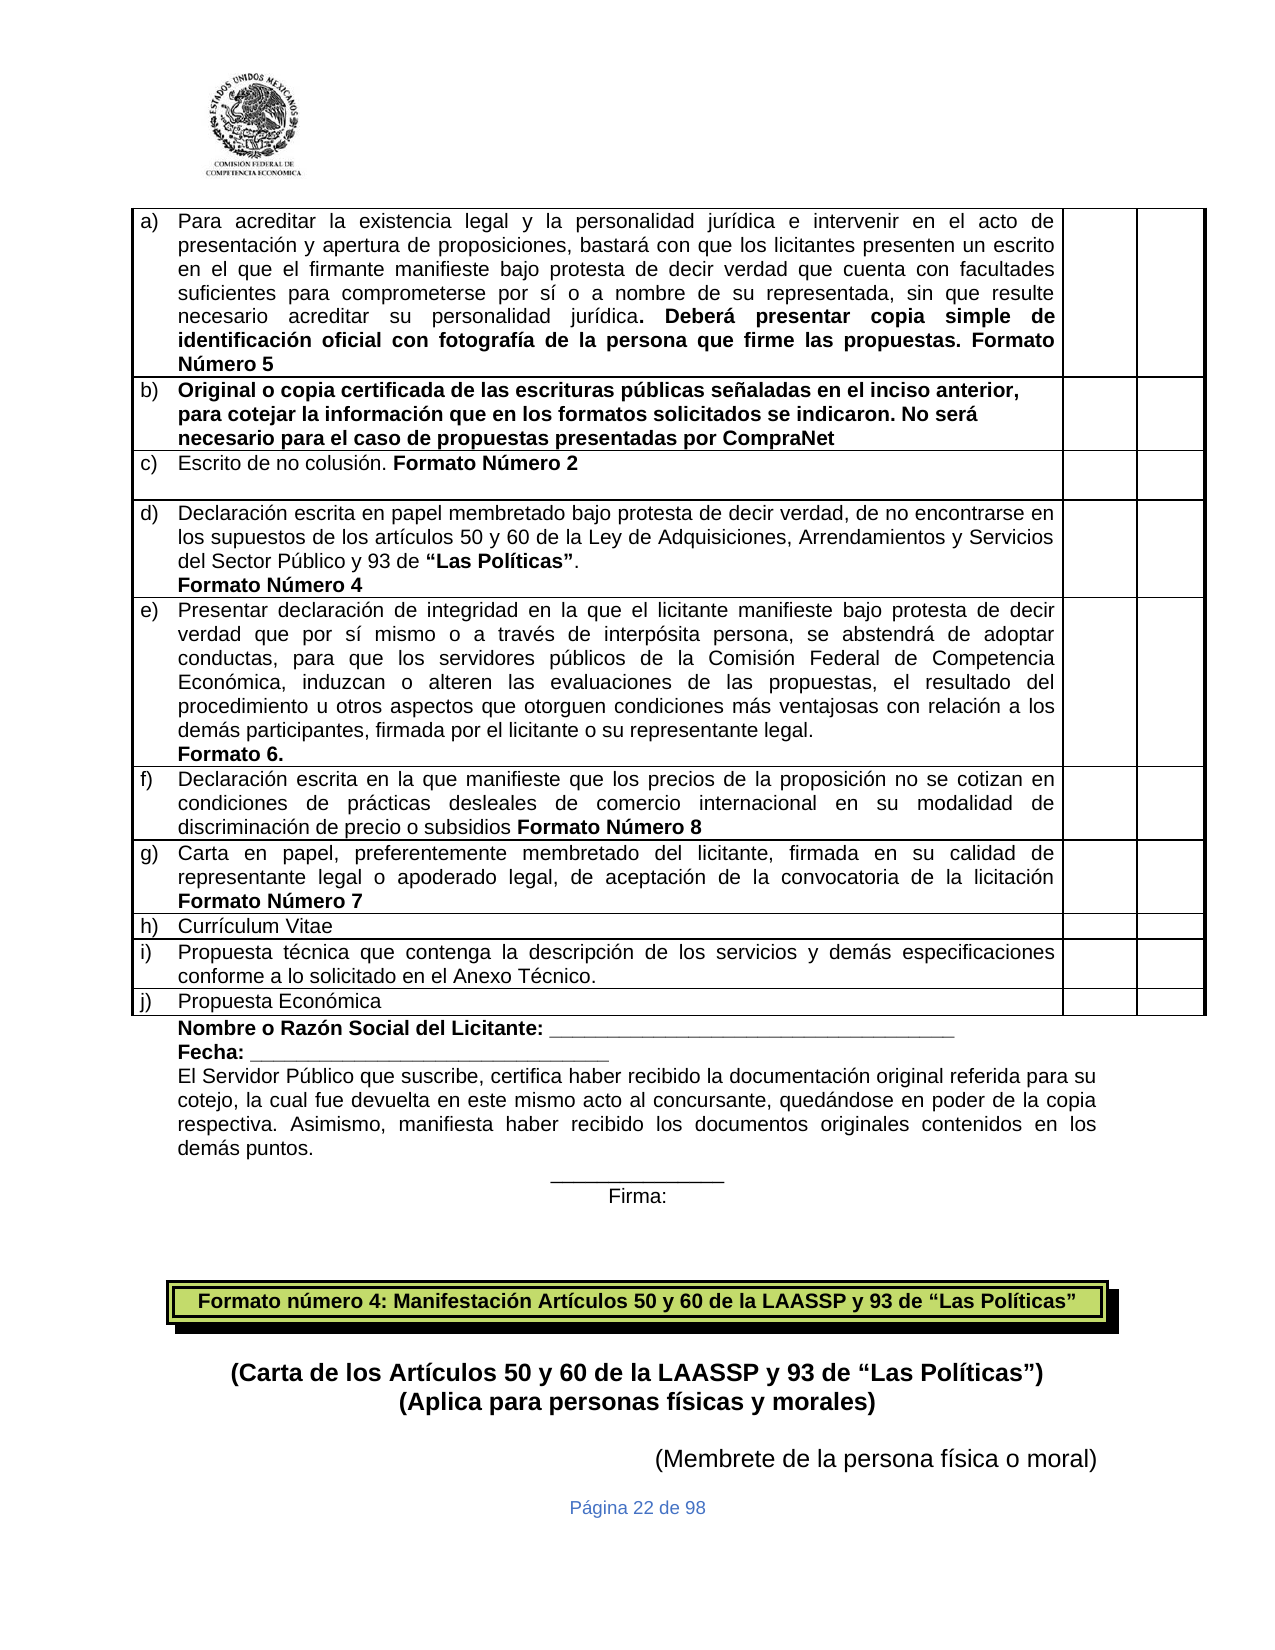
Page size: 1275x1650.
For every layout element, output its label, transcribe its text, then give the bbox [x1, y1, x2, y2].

table_cell [1064, 914, 1136, 938]
table_cell [1064, 209, 1136, 376]
table_cell [1138, 209, 1203, 376]
table_cell Presentar declaración de integridad en la que el licitante manifieste bajo protesta de decir verdad que por sí mismo o a través de interpósita persona, se abstendrá de adoptar conductas, para que los servidores públicos de la Comisión Federal de Competencia Económica, induzcan o alteren las evaluaciones de las propuestas, el resultado del procedimiento u otros aspectos que otorguen condiciones más ventajosas con relación a los demás participantes, firmada por el licitante o su representante legal. Formato 6. [134, 598, 1062, 766]
table_cell [1138, 914, 1203, 938]
table_cell Para acreditar la existencia legal y la personalidad jurídica e intervenir en el acto de presentación y apertura de proposiciones, bastará con que los licitantes presenten un escrito en el que el firmante manifieste bajo protesta de decir verdad que cuenta con facultades suficientes para comprometerse por sí o a nombre de su representada, sin que resulte necesario acreditar su personalidad jurídica. Deberá presentar copia simple de identificación oficial con fotografía de la persona que firme las propuestas. Formato Número 5 [134, 209, 1062, 376]
table_cell [1064, 501, 1136, 596]
table_cell [1138, 501, 1203, 596]
text El Servidor Público que suscribe, certifica haber recibido la documentación original referida para su cotejo, la cual fue devuelta en este mismo acto al concursante, quedándose en poder de la copia respectiva. Asimismo, manifiesta haber recibido los documentos originales contenidos en los demás puntos. [177, 1064, 1098, 1160]
table_cell [1138, 451, 1203, 499]
table_cell Propuesta Económica [134, 989, 1062, 1014]
text (Carta de los Artículos 50 y 60 de la LAASSP y 93 de “Las Políticas”) [177, 1358, 1098, 1387]
table_cell Original o copia certificada de las escrituras públicas señaladas en el inciso anterior, para cotejar la información que en los formatos solicitados se indicaron. No será necesario para el caso de propuestas presentadas por CompraNet [134, 378, 1062, 449]
table_cell [1138, 841, 1203, 913]
table_cell [1138, 767, 1203, 839]
picture [188, 73, 322, 179]
text Fecha: _______________________________ [177, 1040, 1098, 1064]
text Formato número 4: Manifestación Artículos 50 y 60 de la LAASSP y 93 de “Las Políticas” [169, 1283, 1106, 1322]
table_cell Currículum Vitae [134, 914, 1062, 938]
table_cell [1064, 989, 1136, 1014]
table_cell [1064, 451, 1136, 499]
table_cell Propuesta técnica que contenga la descripción de los servicios y demás especificaciones conforme a lo solicitado en el Anexo Técnico. [134, 940, 1062, 988]
text _______________ [177, 1160, 1098, 1184]
table_cell [1064, 378, 1136, 449]
table_cell Declaración escrita en papel membretado bajo protesta de decir verdad, de no encontrarse en los supuestos de los artículos 50 y 60 de la Ley de Adquisiciones, Arrendamientos y Servicios del Sector Público y 93 de “Las Políticas”. Formato Número 4 [134, 501, 1062, 596]
text Firma: [177, 1184, 1098, 1208]
table_cell [1138, 378, 1203, 449]
table_cell [1138, 940, 1203, 988]
text Nombre o Razón Social del Licitante: ___________________________________ [177, 1016, 1098, 1040]
table_cell Carta en papel, preferentemente membretado del licitante, firmada en su calidad de representante legal o apoderado legal, de aceptación de la convocatoria de la licitación Formato Número 7 [134, 841, 1062, 913]
table_cell Escrito de no colusión. Formato Número 2 [134, 451, 1062, 499]
table_cell [1064, 598, 1136, 766]
table_cell [1138, 598, 1203, 766]
table_cell Declaración escrita en la que manifieste que los precios de la proposición no se cotizan en condiciones de prácticas desleales de comercio internacional en su modalidad de discriminación de precio o subsidios Formato Número 8 [134, 767, 1062, 839]
table_cell [1064, 940, 1136, 988]
table_cell [1138, 989, 1203, 1014]
text (Membrete de la persona física o moral) [177, 1444, 1098, 1473]
table_cell [1064, 841, 1136, 913]
table_cell [1064, 767, 1136, 839]
text (Aplica para personas físicas y morales) [177, 1387, 1098, 1415]
